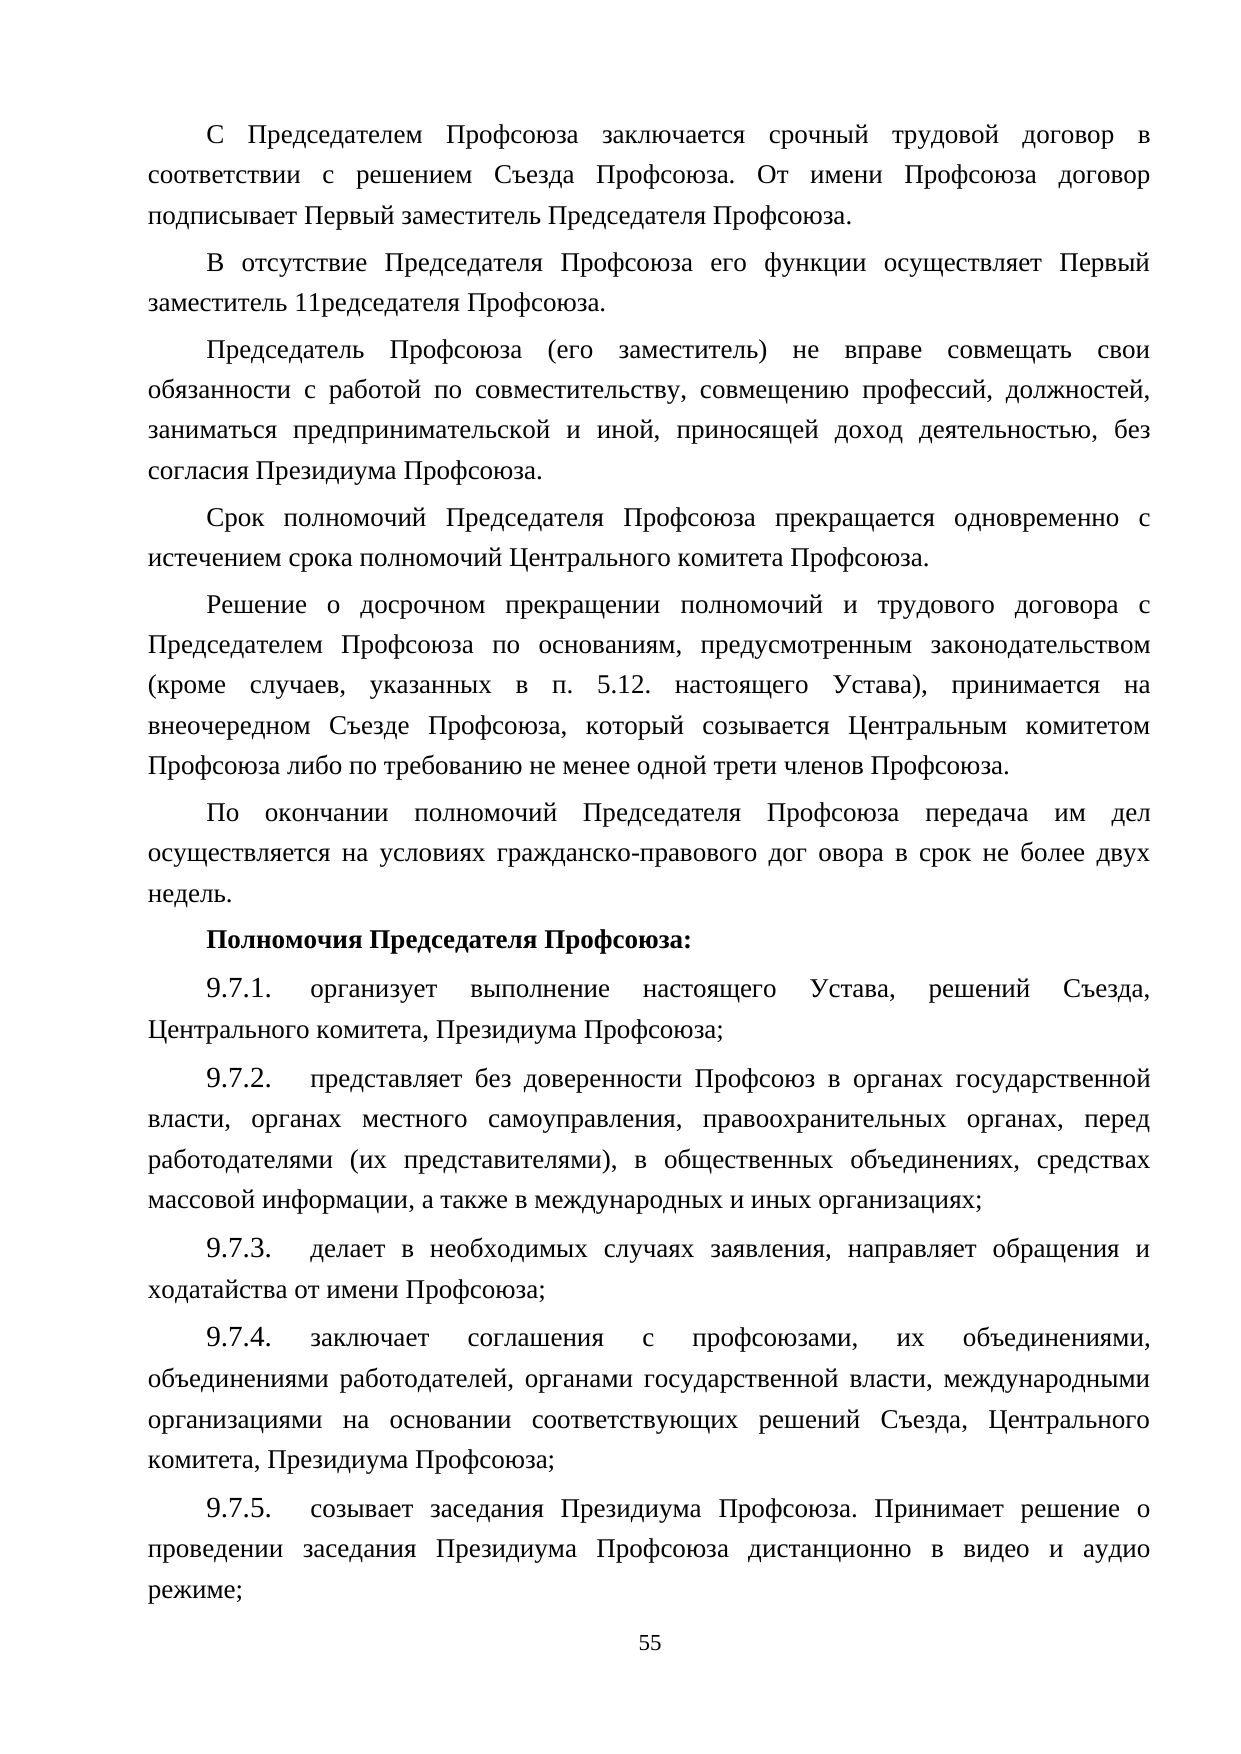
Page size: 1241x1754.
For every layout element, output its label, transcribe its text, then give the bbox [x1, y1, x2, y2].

list созывает заседания Президиума Профсоюза. Принимает решение о проведении заседания Президиума Профсоюза дистанционно в видео и аудио режиме; [148, 1490, 1152, 1604]
text Срок полномочий Председателя Профсоюза прекращается одновременно с истечением срока полномочий Центрального комитета Профсоюза. [148, 501, 1152, 572]
text Полномочия Председателя Профсоюза: [148, 923, 1152, 955]
list представляет без доверенности Профсоюз в органах государственной власти, органах местного самоуправления, правоохранительных органах, перед работодателями (их представителями), в общественных объединениях, средствах массовой информации, а также в международных и иных организациях; [148, 1060, 1152, 1214]
text По окончании полномочий Председателя Профсоюза передача им дел осуществляется на условиях гражданско-правового дог овора в срок не более двух недель. [148, 796, 1152, 908]
text Решение о досрочном прекращении полномочий и трудового договора с Председателем Профсоюза по основаниям, предусмотренным законодательством (кроме случаев, указанных в п. 5.12. настоящего Устава), принимается на внеочередном Съезде Профсоюза, который созывается Центральным комитетом Профсоюза либо по требованию не менее одной трети членов Профсоюза. [148, 588, 1152, 781]
text С Председателем Профсоюза заключается срочный трудовой договор в соответствии с решением Съезда Профсоюза. От имени Профсоюза договор подписывает Первый заместитель Председателя Профсоюза. [148, 118, 1152, 230]
list организует выполнение настоящего Устава, решений Съезда, Центрального комитета, Президиума Профсоюза; [148, 970, 1152, 1044]
text В отсутствие Председателя Профсоюза его функции осуществляет Первый заместитель 11редседателя Профсоюза. [148, 246, 1152, 317]
list заключает соглашения с профсоюзами, их объединениями, объединениями работодателей, органами государственной власти, международными организациями на основании соответствующих решений Съезда, Центрального комитета, Президиума Профсоюза; [148, 1319, 1152, 1474]
text Председатель Профсоюза (его заместитель) не вправе совмещать свои обязанности с работой по совместительству, совмещению профессий, должностей, заниматься предпринимательской и иной, приносящей доход деятельностью, без согласия Президиума Профсоюза. [148, 333, 1152, 485]
list делает в необходимых случаях заявления, направляет обращения и ходатайства от имени Профсоюза; [148, 1230, 1152, 1304]
